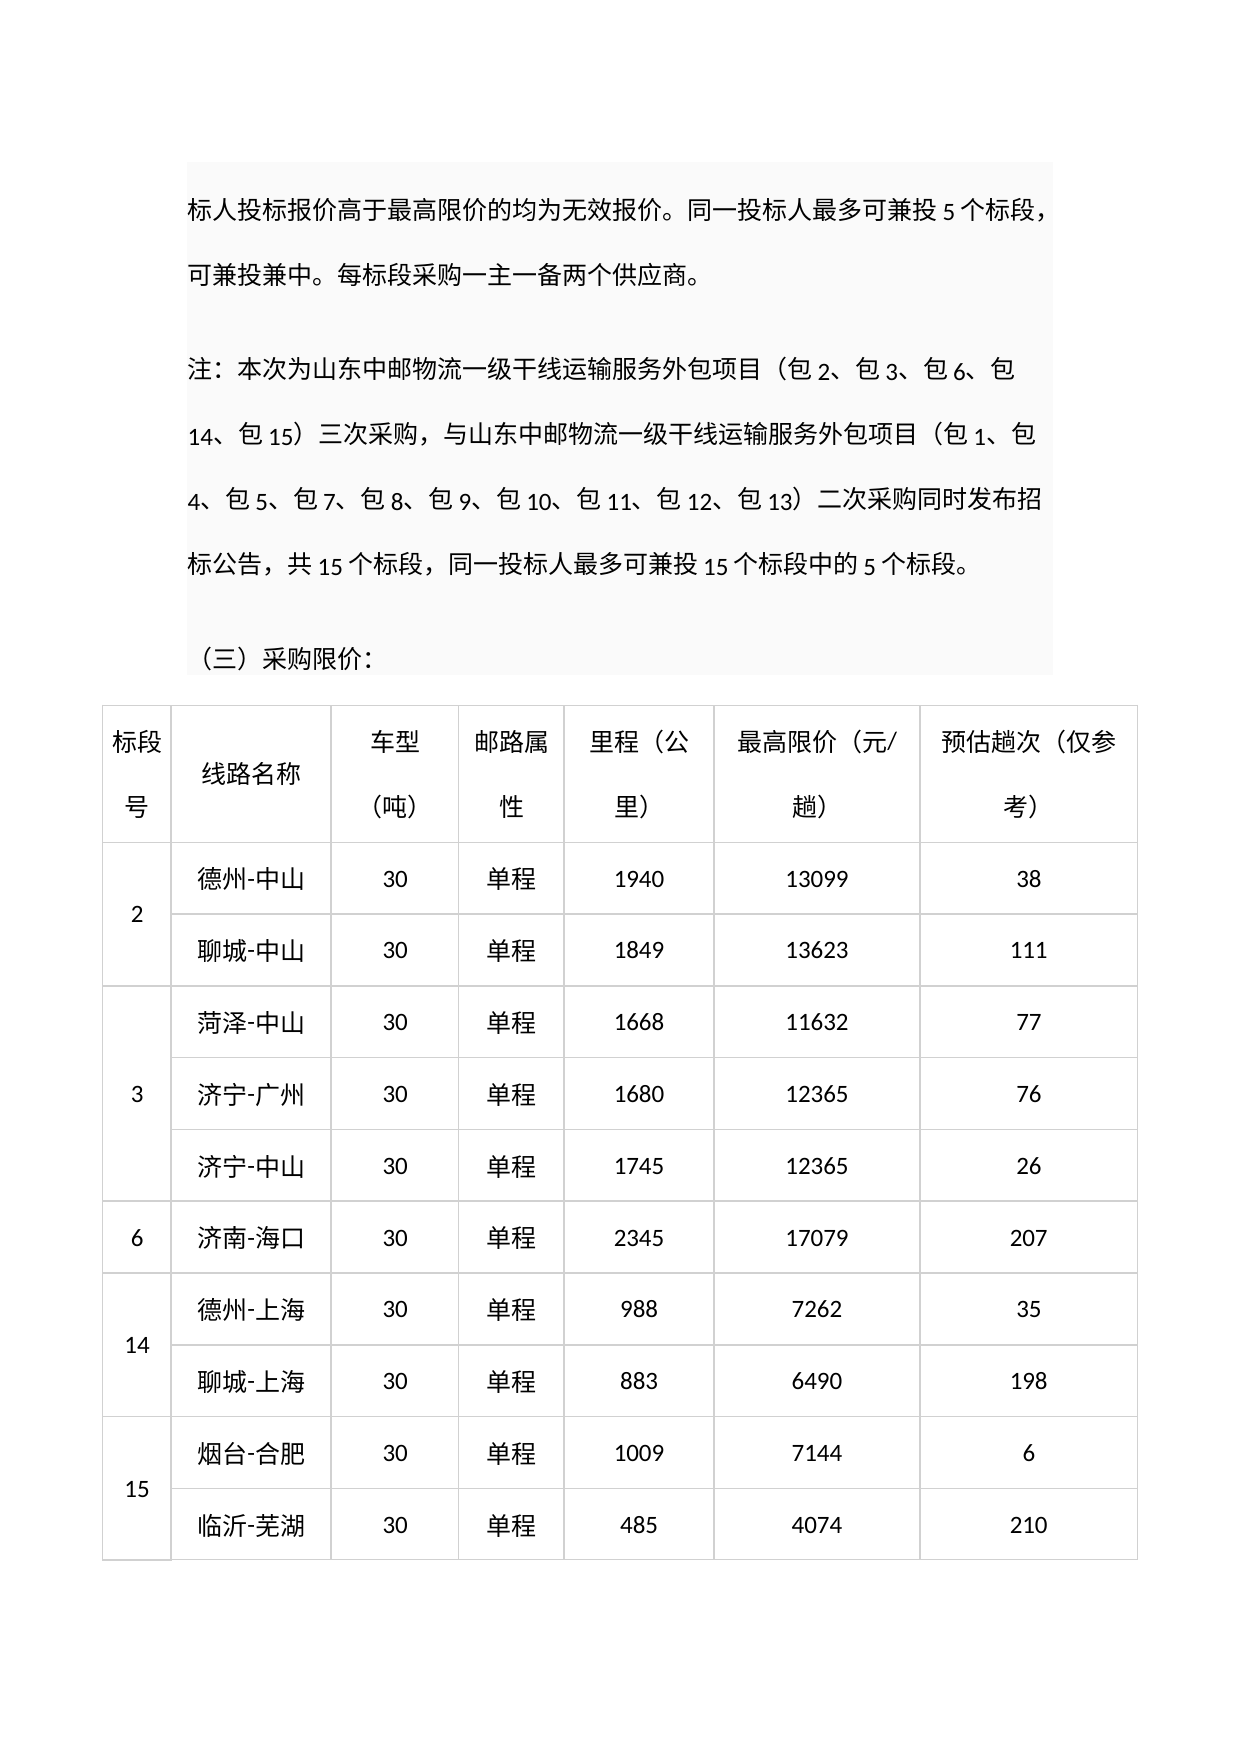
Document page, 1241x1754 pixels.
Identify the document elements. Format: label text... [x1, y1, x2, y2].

table_cell 德州-中山 [172, 843, 330, 913]
table_cell 988 [565, 1274, 713, 1344]
table_cell 198 [921, 1346, 1137, 1416]
table_cell 德州-上海 [172, 1274, 330, 1344]
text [187, 162, 1053, 292]
table_header 预估趟次（仅参考） [921, 706, 1137, 841]
table_cell 济宁-中山 [172, 1130, 330, 1200]
table_cell 单程 [459, 987, 563, 1057]
table_cell 单程 [459, 1130, 563, 1200]
table_cell 1849 [565, 915, 713, 985]
table_header 邮路属性 [459, 706, 563, 841]
table_header 里程（公里） [565, 706, 713, 841]
table_cell 17079 [715, 1202, 919, 1272]
table_cell 38 [921, 843, 1137, 913]
table_cell 2345 [565, 1202, 713, 1272]
table_cell 1940 [565, 843, 713, 913]
table_cell 济南-海口 [172, 1202, 330, 1272]
table_cell 14 [103, 1274, 170, 1416]
table_cell 485 [565, 1489, 713, 1559]
table_cell 6 [921, 1417, 1137, 1487]
table_cell 30 [332, 1489, 458, 1559]
table_cell 30 [332, 987, 458, 1057]
table_cell 30 [332, 843, 458, 913]
table_cell 207 [921, 1202, 1137, 1272]
table_cell 临沂-芜湖 [172, 1489, 330, 1559]
table_cell 30 [332, 1130, 458, 1200]
table_cell 30 [332, 1346, 458, 1416]
table_cell 30 [332, 1202, 458, 1272]
text 注：本次为山东中邮物流一级干线运输服务外包项目（包2、包3、包6、包14、包15）三次采购，与山东中邮物流一级干线运输服务外包项目（包1、包4、包5、包7、包8、包9、包10、包11、包12、包13）二次采购同时发布招标公告，共15个标段，同一投标人最多可兼投15个标段中的5个标段。 [187, 321, 1053, 581]
table_cell 单程 [459, 1346, 563, 1416]
table_cell 1680 [565, 1058, 713, 1128]
table_cell 单程 [459, 915, 563, 985]
table_cell 30 [332, 915, 458, 985]
table_cell 11632 [715, 987, 919, 1057]
text （三）采购限价： [187, 610, 1053, 675]
table_cell 7262 [715, 1274, 919, 1344]
table_cell 1009 [565, 1417, 713, 1487]
table_cell 30 [332, 1417, 458, 1487]
table_cell 济宁-广州 [172, 1058, 330, 1128]
table_cell 菏泽-中山 [172, 987, 330, 1057]
table_cell 12365 [715, 1130, 919, 1200]
table_cell 1745 [565, 1130, 713, 1200]
table_cell 单程 [459, 843, 563, 913]
table_cell 15 [103, 1417, 170, 1559]
table_cell 单程 [459, 1202, 563, 1272]
table_cell 4074 [715, 1489, 919, 1559]
table_cell 2 [103, 843, 170, 985]
table_cell 210 [921, 1489, 1137, 1559]
table_cell 883 [565, 1346, 713, 1416]
table_cell 26 [921, 1130, 1137, 1200]
table_cell 单程 [459, 1489, 563, 1559]
table_cell 77 [921, 987, 1137, 1057]
table_header 最高限价（元/趟） [715, 706, 919, 841]
table_header 标段号 [103, 706, 170, 841]
table_cell 烟台-合肥 [172, 1417, 330, 1487]
table_cell 单程 [459, 1058, 563, 1128]
table_header 车型（吨） [332, 706, 458, 841]
table_cell 111 [921, 915, 1137, 985]
table_cell 单程 [459, 1274, 563, 1344]
table_cell 30 [332, 1058, 458, 1128]
table_cell 单程 [459, 1417, 563, 1487]
table_cell 13623 [715, 915, 919, 985]
table_cell 6 [103, 1202, 170, 1272]
table_cell 12365 [715, 1058, 919, 1128]
table_cell 聊城-中山 [172, 915, 330, 985]
table_cell 聊城-上海 [172, 1346, 330, 1416]
table_cell 7144 [715, 1417, 919, 1487]
table_cell 76 [921, 1058, 1137, 1128]
table_cell 30 [332, 1274, 458, 1344]
table_cell 35 [921, 1274, 1137, 1344]
table_header 线路名称 [172, 706, 330, 841]
table_cell 3 [103, 987, 170, 1200]
table_cell 1668 [565, 987, 713, 1057]
table_cell 6490 [715, 1346, 919, 1416]
table_cell 13099 [715, 843, 919, 913]
